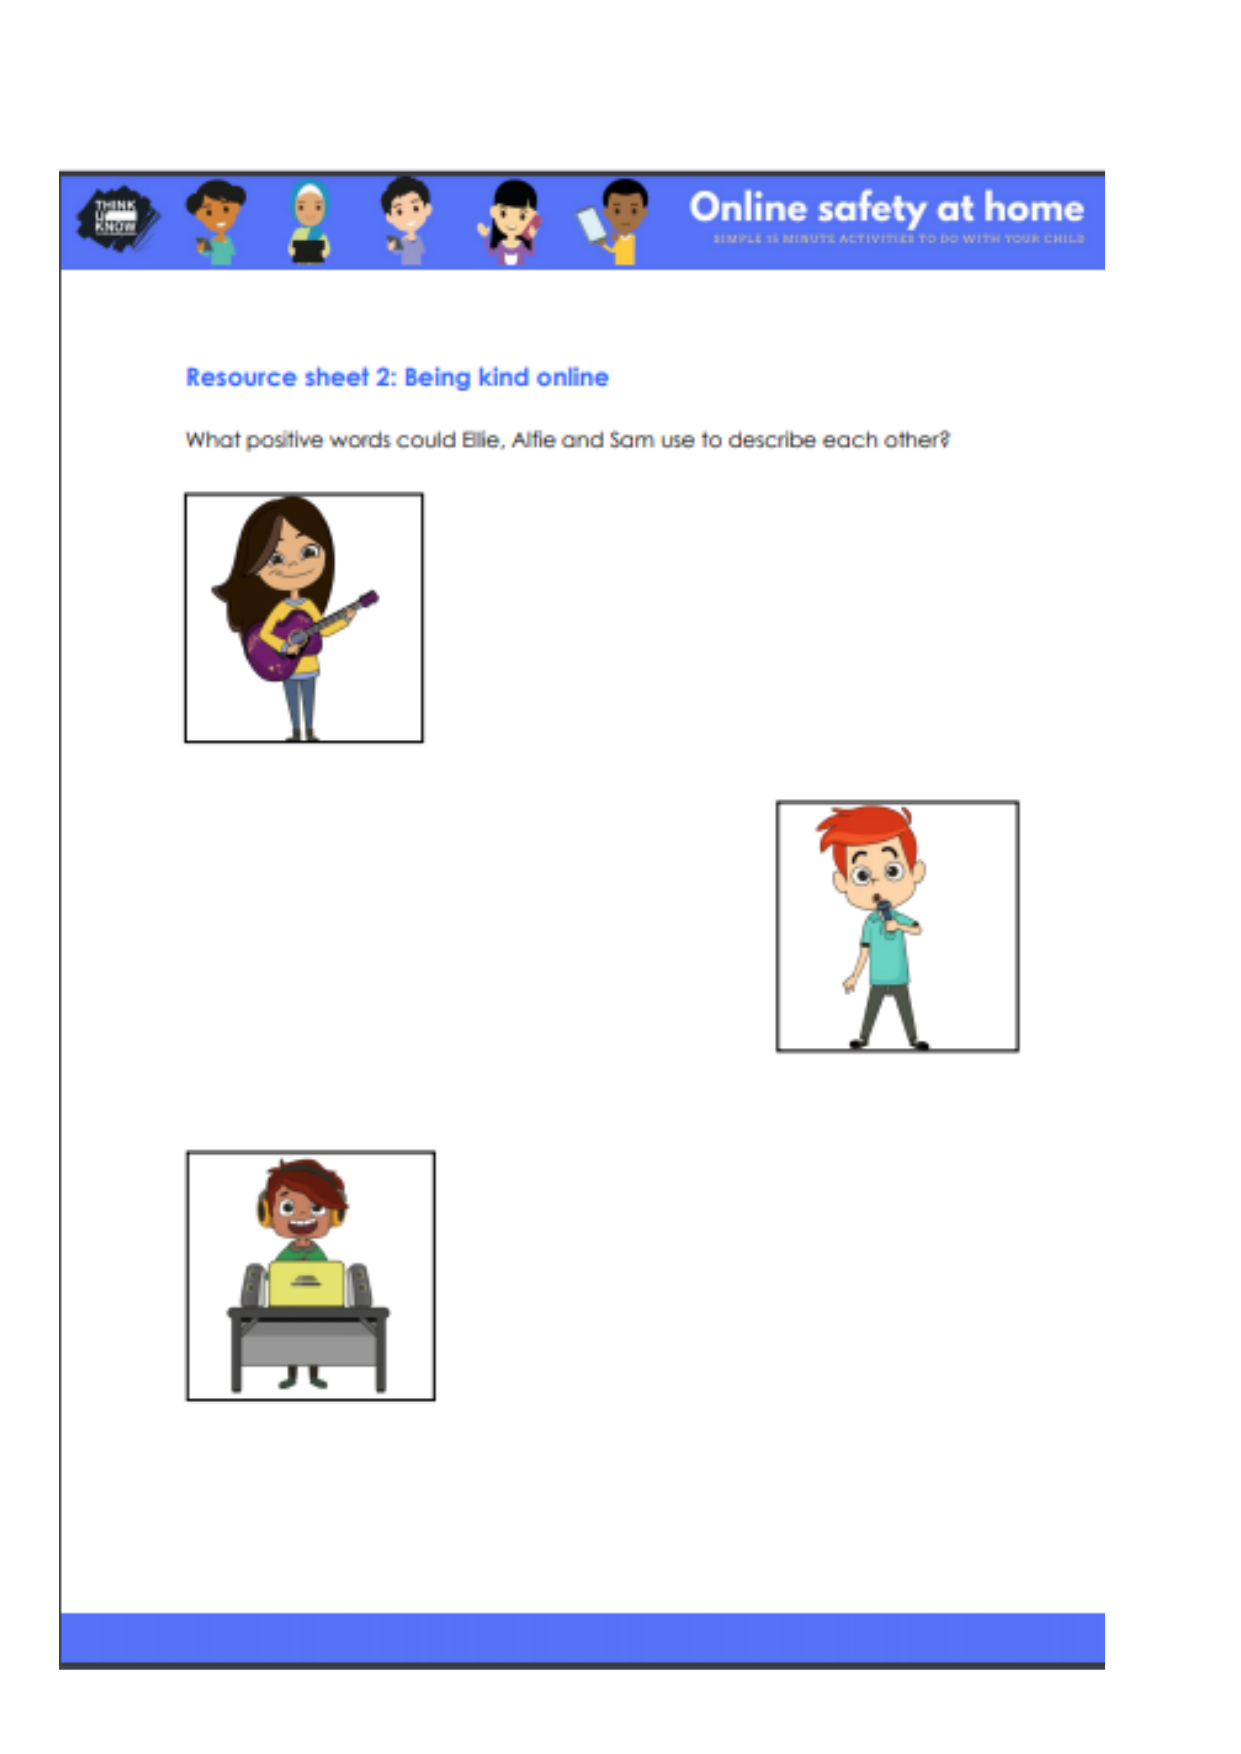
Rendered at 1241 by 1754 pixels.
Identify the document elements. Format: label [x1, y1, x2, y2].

picture [59, 165, 1106, 1670]
